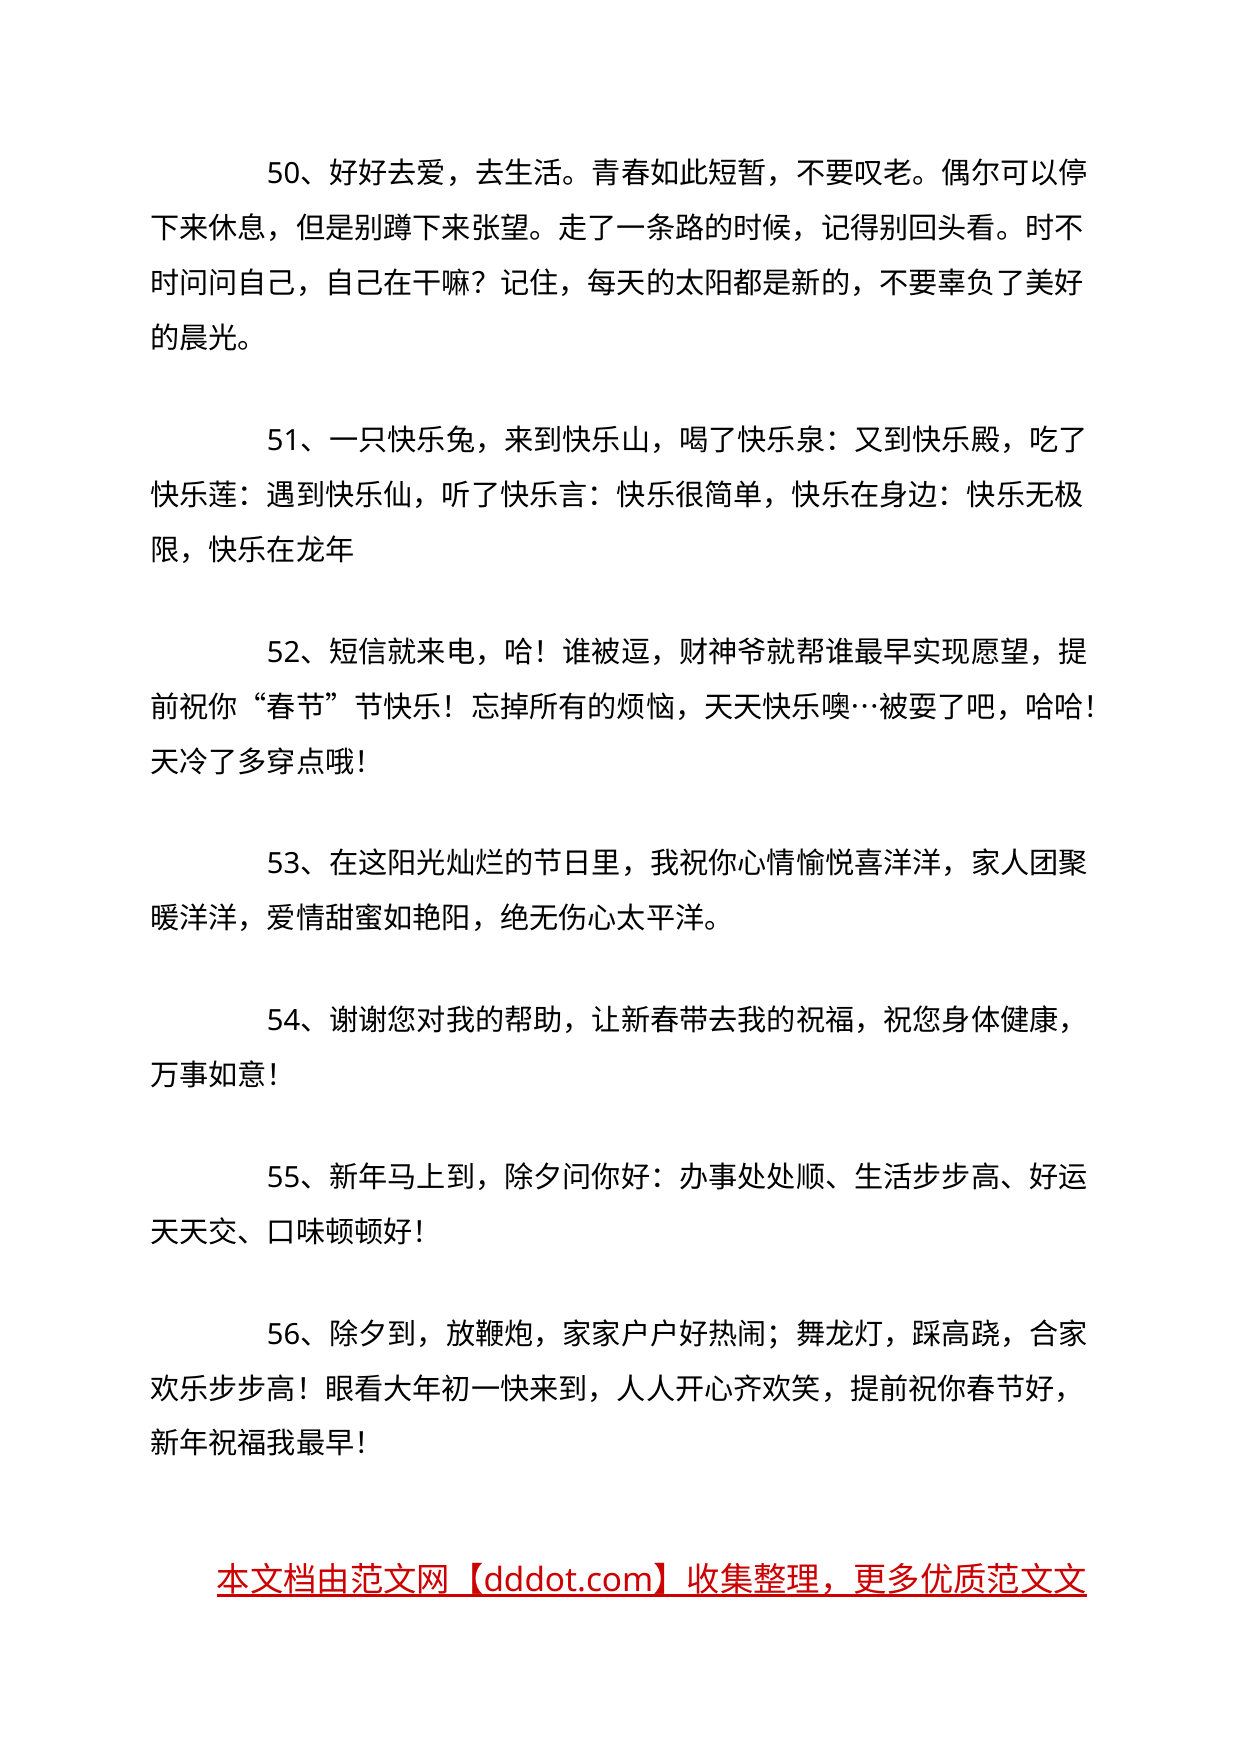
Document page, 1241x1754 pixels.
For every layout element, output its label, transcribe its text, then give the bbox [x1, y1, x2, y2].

text 54、谢谢您对我的帮助，让新春带去我的祝福，祝您身体健康，万事如意！ [150, 997, 1090, 1094]
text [150, 1553, 1090, 1602]
text 53、在这阳光灿烂的节日里，我祝你心情愉悦喜洋洋，家人团聚暖洋洋，爱情甜蜜如艳阳，绝无伤心太平洋。 [150, 840, 1090, 937]
text 56、除夕到，放鞭炮，家家户户好热闹；舞龙灯，踩高跷，合家欢乐步步高！眼看大年初一快来到，人人开心齐欢笑，提前祝你春节好，新年祝福我最早！ [150, 1310, 1090, 1462]
text 50、好好去爱，去生活。青春如此短暂，不要叹老。偶尔可以停下来休息，但是别蹲下来张望。走了一条路的时候，记得别回头看。时不时问问自己，自己在干嘛？记住，每天的太阳都是新的，不要辜负了美好的晨光。 [150, 150, 1090, 357]
text 52、短信就来电，哈！谁被逗，财神爷就帮谁最早实现愿望，提前祝你“春节”节快乐！忘掉所有的烦恼，天天快乐噢…被耍了吧，哈哈！天冷了多穿点哦！ [150, 628, 1090, 780]
text 55、新年马上到，除夕问你好：办事处处顺、生活步步高、好运天天交、口味顿顿好！ [150, 1153, 1090, 1251]
text 51、一只快乐兔，来到快乐山，喝了快乐泉：又到快乐殿，吃了快乐莲：遇到快乐仙，听了快乐言：快乐很简单，快乐在身边：快乐无极限，快乐在龙年 [150, 417, 1090, 569]
